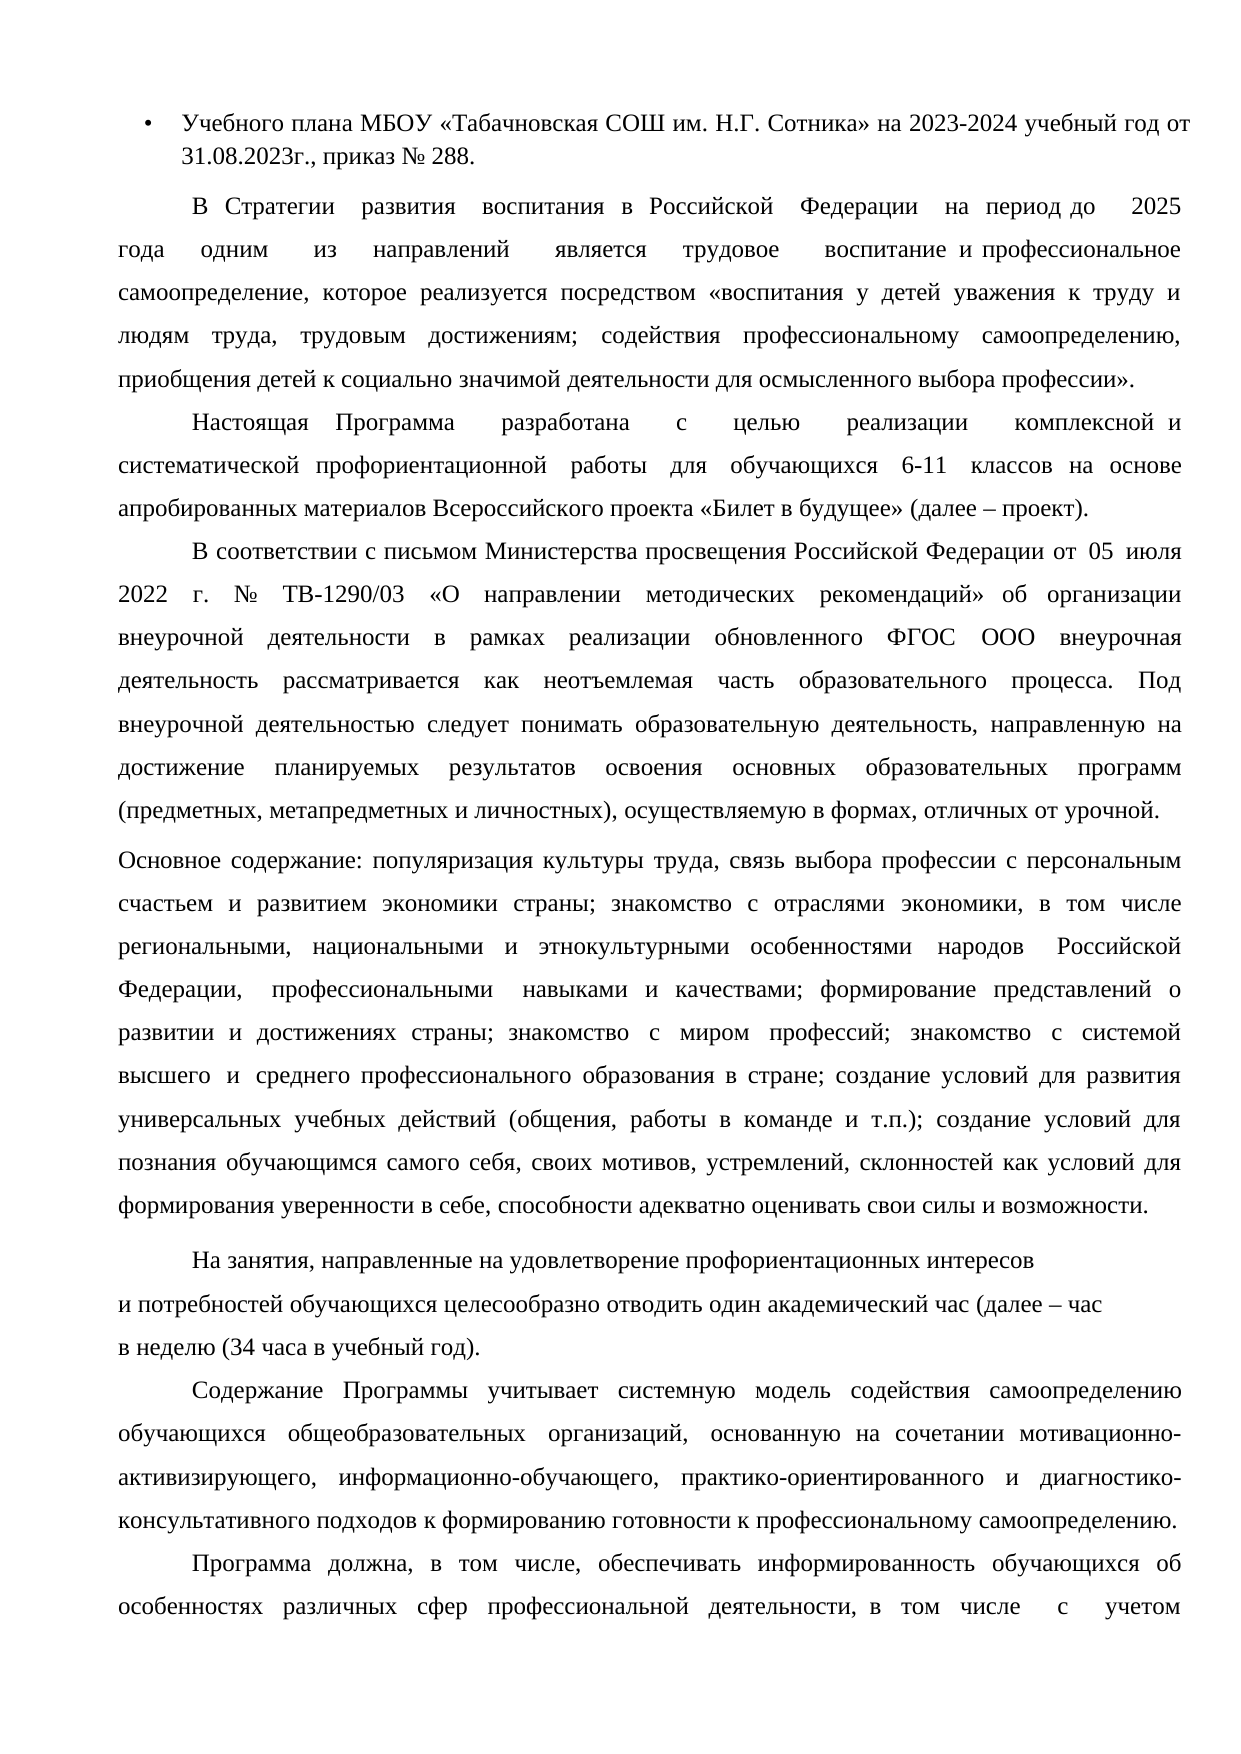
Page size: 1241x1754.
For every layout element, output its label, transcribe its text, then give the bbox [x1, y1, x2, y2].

text в неделю (34 часа в учебный год). [118, 1332, 1182, 1361]
text и потребностей обучающихся целесообразно отводить один академический час (далее – час [118, 1289, 1182, 1318]
text Содержание Программы учитывает системную модель содействия самоопределению обучающихся общеобразовательных организаций, основанную на сочетании мотивационно-активизирующего, информационно-обучающего, практико-ориентированного и диагностико-консультативного подходов к формированию готовности к профессиональному самоопределению. [118, 1375, 1182, 1533]
text В Стратегии развития воспитания в Российской Федерации на период до 2025 года одним из направлений является трудовое воспитание и профессиональное самоопределение, которое реализуется посредством «воспитания у детей уважения к труду и людям труда, трудовым достижениям; содействия профессиональному самоопределению, приобщения детей к социально значимой деятельности для осмысленного выбора профессии». [118, 191, 1181, 392]
text На занятия, направленные на удовлетворение профориентационных интересов [118, 1246, 1182, 1274]
text Основное содержание: популяризация культуры труда, связь выбора профессии с персональным счастьем и развитием экономики страны; знакомство с отраслями экономики, в том числе региональными, национальными и этнокультурными особенностями народов Российской Федерации, профессиональными навыками и качествами; формирование представлений о развитии и достижениях страны; знакомство с миром профессий; знакомство с системой высшего и среднего профессионального образования в стране; создание условий для развития универсальных учебных действий (общения, работы в команде и т.п.); создание условий для познания обучающимся самого себя, своих мотивов, устремлений, склонностей как условий для формирования уверенности в себе, способности адекватно оценивать свои силы и возможности. [118, 845, 1181, 1219]
list Учебного плана МБОУ «Табачновская СОШ им. Н.Г. Сотника» на 2023-2024 учебный год от 31.08.2023г., приказ № 288. [144, 108, 1192, 170]
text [118, 1548, 1182, 1620]
text Настоящая Программа разработана с целью реализации комплексной и систематической профориентационной работы для обучающихся 6-11 классов на основе апробированных материалов Всероссийского проекта «Билет в будущее» (далее – проект). [118, 407, 1182, 522]
text В соответствии с письмом Министерства просвещения Российской Федерации от 05 июля 2022 г. № ТВ-1290/03 «О направлении методических рекомендаций» об организации внеурочной деятельности в рамках реализации обновленного ФГОС ООО внеурочная деятельность рассматривается как неотъемлемая часть образовательного процесса. Под внеурочной деятельностью следует понимать образовательную деятельность, направленную на достижение планируемых результатов освоения основных образовательных программ (предметных, метапредметных и личностных), осуществляемую в формах, отличных от урочной. [118, 536, 1182, 824]
